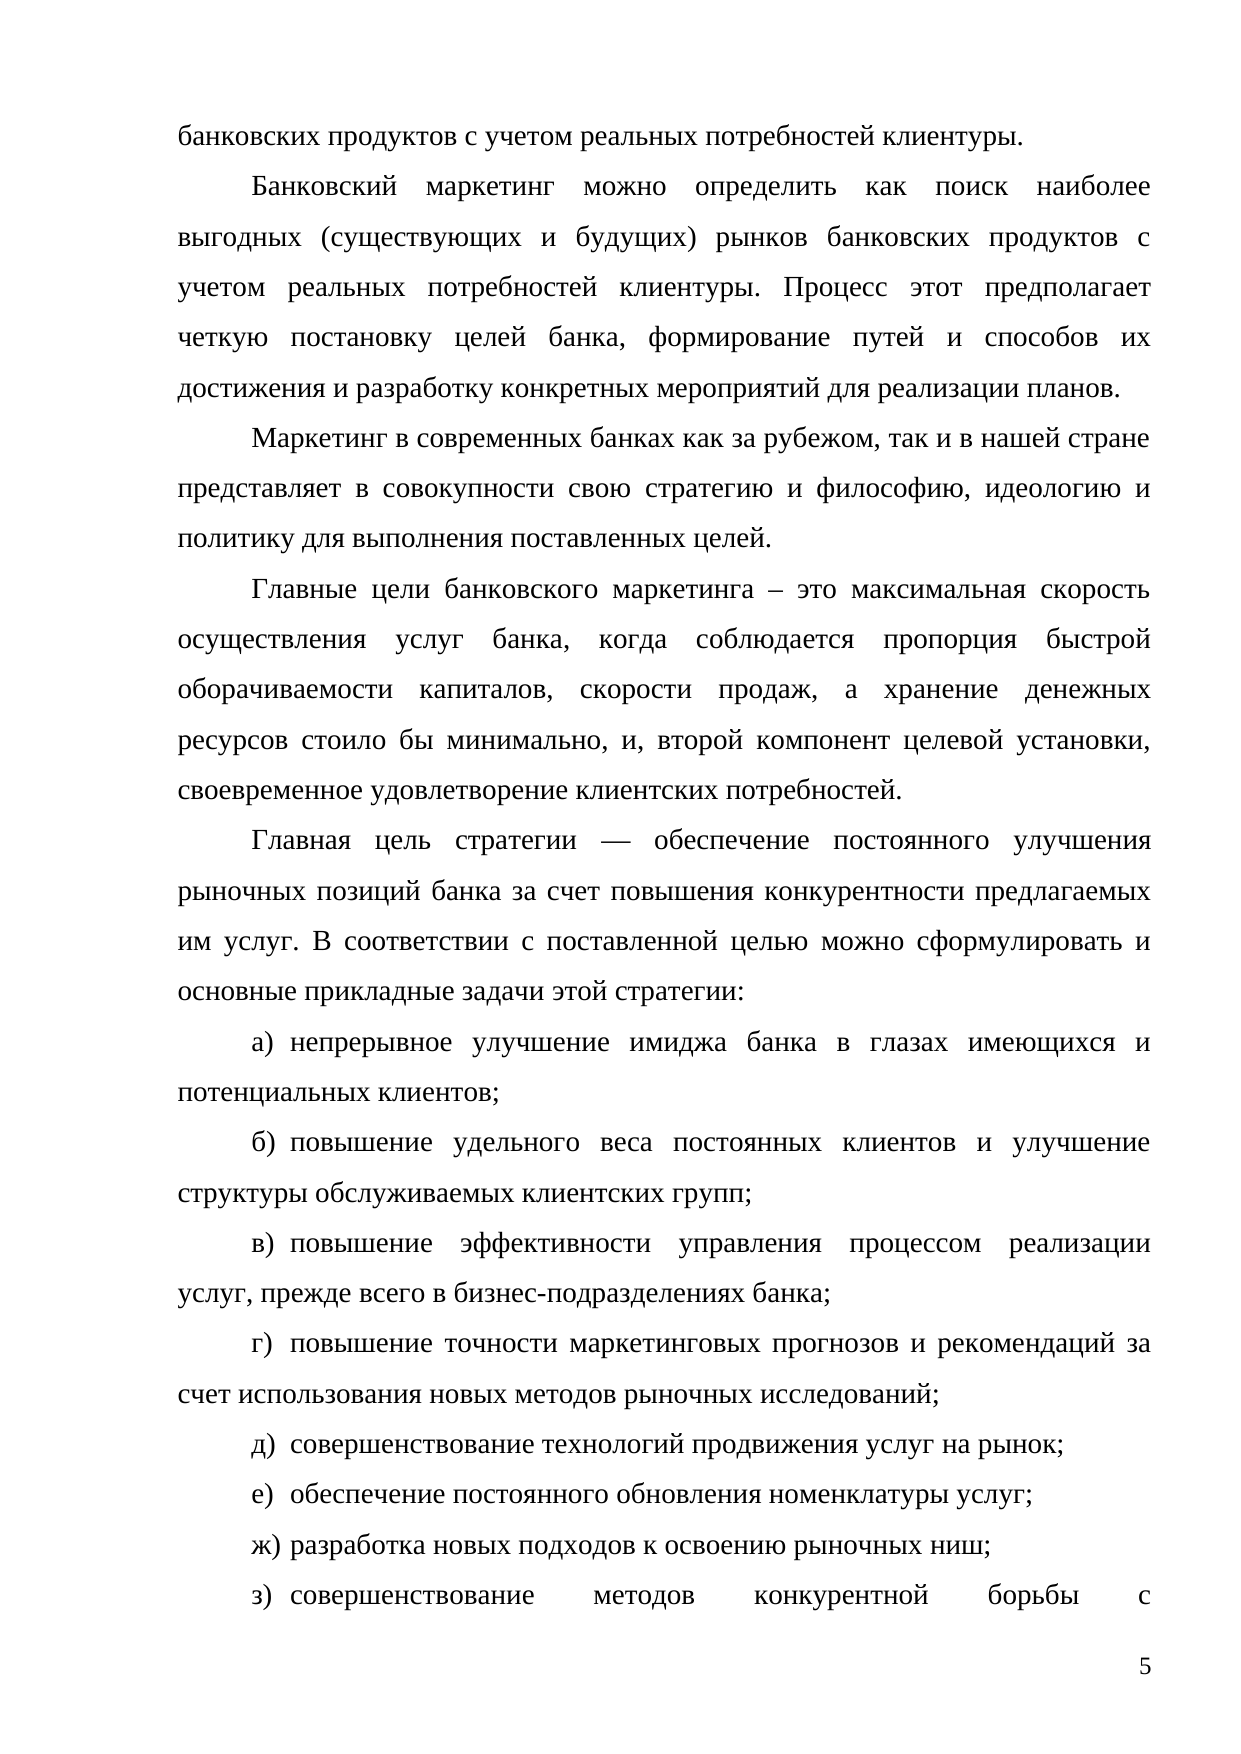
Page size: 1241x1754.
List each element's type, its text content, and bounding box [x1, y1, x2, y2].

list повышение точности маркетинговых прогнозов и рекомендаций за счет использования новых методов рыночных исследований; [177, 1326, 1152, 1409]
list обеспечение постоянного обновления номенклатуры услуг; [177, 1477, 1152, 1510]
list разработка новых подходов к освоению рыночных ниш; [177, 1527, 1152, 1560]
list повышение удельного веса постоянных клиентов и улучшение структуры обслуживаемых клиентских групп; [177, 1124, 1152, 1208]
text Главная цель стратегии — обеспечение постоянного улучшения рыночных позиций банка за счет повышения конкурентности предлагаемых им услуг. В соответствии с поставленной целью можно сформулировать и основные прикладные задачи этой стратегии: [177, 822, 1152, 1007]
text Маркетинг в современных банках как за рубежом, так и в нашей стране представляет в совокупности свою стратегию и философию, идеологию и политику для выполнения поставленных целей. [177, 420, 1152, 554]
text Банковский маркетинг можно определить как поиск наиболее выгодных (существующих и будущих) рынков банковских продуктов с учетом реальных потребностей клиентуры. Процесс этот предполагает четкую постановку целей банка, формирование путей и способов их достижения и разработку конкретных мероприятий для реализации планов. [177, 168, 1152, 403]
list непрерывное улучшение имиджа банка в глазах имеющихся и потенциальных клиентов; [177, 1024, 1152, 1108]
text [177, 118, 1152, 152]
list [177, 1577, 1152, 1611]
list повышение эффективности управления процессом реализации услуг, прежде всего в бизнес-подразделениях банка; [177, 1225, 1152, 1309]
list совершенствование технологий продвижения услуг на рынок; [177, 1426, 1152, 1460]
text Главные цели банковского маркетинга – это максимальная скорость осуществления услуг банка, когда соблюдается пропорция быстрой оборачиваемости капиталов, скорости продаж, а хранение денежных ресурсов стоило бы минимально, и, второй компонент целевой установки, своевременное удовлетворение клиентских потребностей. [177, 571, 1152, 806]
